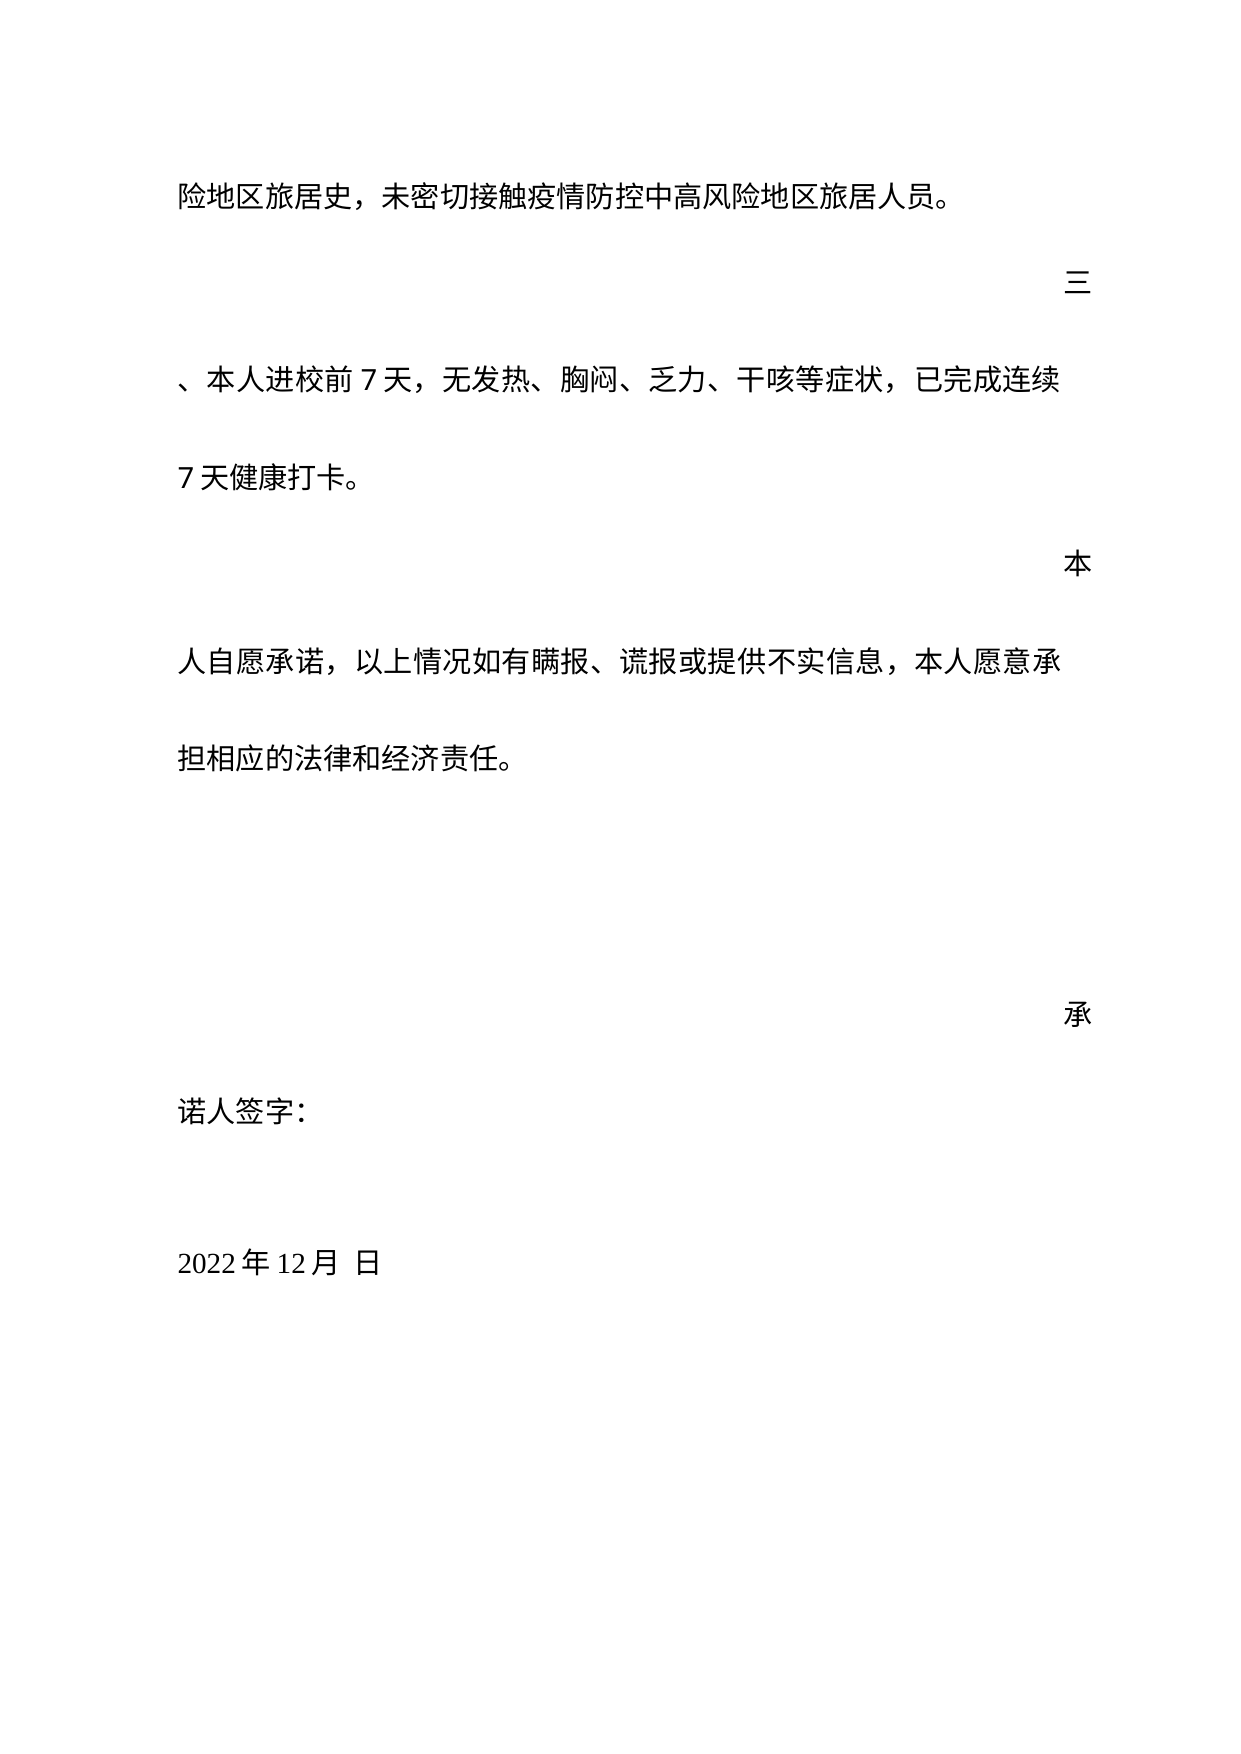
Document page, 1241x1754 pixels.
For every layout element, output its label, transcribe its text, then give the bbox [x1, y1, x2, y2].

text 本人自愿承诺，以上情况如有瞒报、谎报或提供不实信息，本人愿意承担相应的法律和经济责任。 [177, 529, 1063, 789]
text 三、本人进校前7天，无发热、胸闷、乏力、干咳等症状，已完成连续7天健康打卡。 [177, 248, 1063, 508]
text 2022年12月 日 [177, 1164, 1063, 1294]
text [177, 162, 1063, 227]
text 承诺人签字： [177, 980, 1063, 1142]
